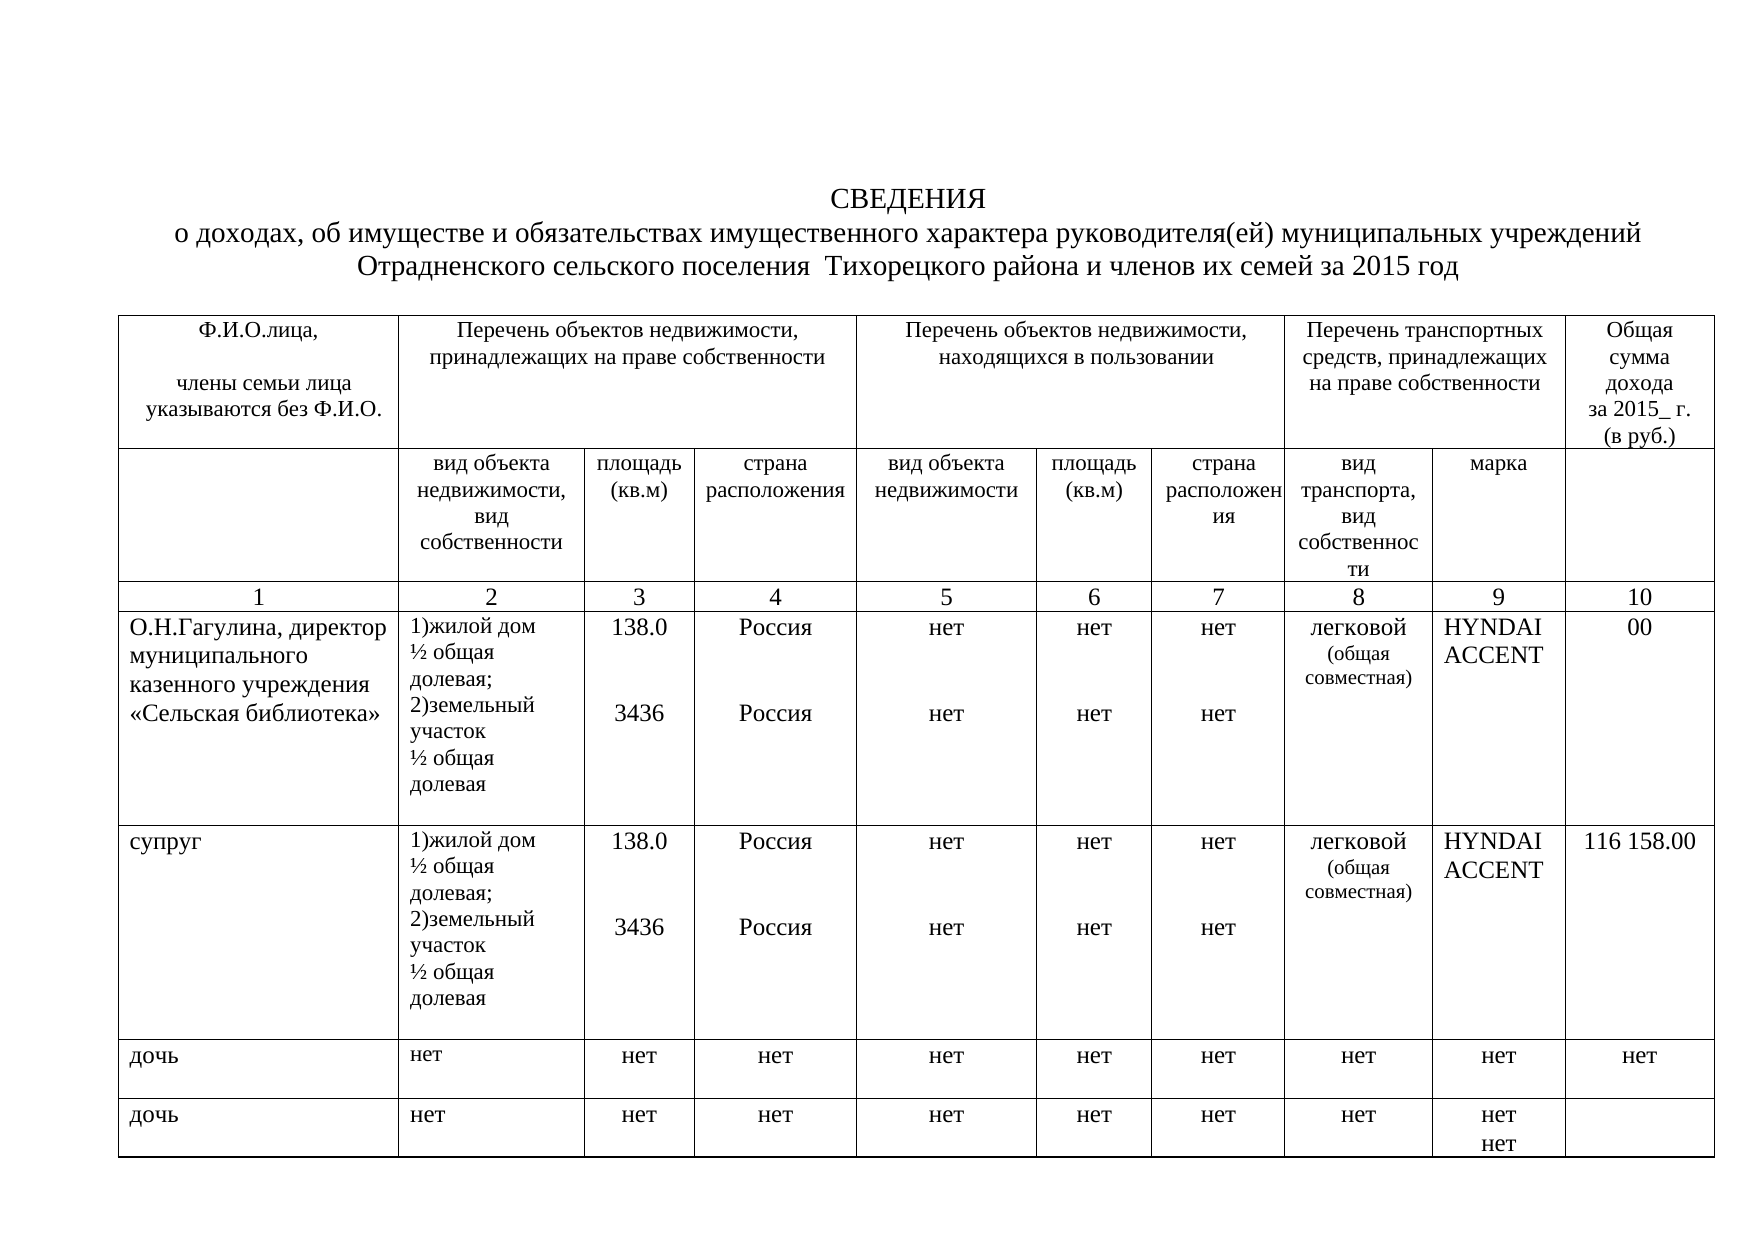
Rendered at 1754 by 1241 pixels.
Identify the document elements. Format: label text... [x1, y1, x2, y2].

table_cell дочь [119, 1040, 398, 1098]
table_cell нет [1037, 1099, 1151, 1156]
table_cell нет нет [1037, 826, 1151, 1039]
table_cell нет [1037, 1040, 1151, 1098]
table_cell площадь (кв.м) [585, 449, 694, 581]
table_cell нет [857, 1099, 1036, 1156]
table_cell нет нет [857, 826, 1036, 1039]
table_header Перечень транспортных средств, принадлежащих на праве собственности [1285, 316, 1565, 448]
table_cell 6 [1037, 582, 1151, 611]
table_cell дочь [119, 1099, 398, 1156]
table_cell нет [399, 1040, 584, 1098]
table_cell нет нет [1152, 612, 1284, 825]
table_cell 1)жилой дом ½ общая долевая; 2)земельный участок ½ общая долевая [399, 612, 584, 825]
table_cell 3 [585, 582, 694, 611]
text СВЕДЕНИЯ [118, 181, 1698, 215]
table_cell нет [1285, 1099, 1432, 1156]
table_cell нет [1152, 1099, 1284, 1156]
table_cell легковой (общая совместная) [1285, 826, 1432, 1039]
table_cell [1566, 1099, 1714, 1156]
table_cell вид транспорта, вид собственности [1285, 449, 1432, 581]
table_cell 2 [399, 582, 584, 611]
table_cell 8 [1285, 582, 1432, 611]
table_cell нет [1152, 1040, 1284, 1098]
table_cell нет нет [1152, 826, 1284, 1039]
table_cell страна расположения [1152, 449, 1284, 581]
table_cell 10 [1566, 582, 1714, 611]
table_cell марка [1433, 449, 1565, 581]
table_cell вид объекта недвижимости [857, 449, 1036, 581]
table_cell нет [585, 1099, 694, 1156]
table_cell HYNDAI ACCENT [1433, 612, 1565, 825]
table_cell 9 [1433, 582, 1565, 611]
table_cell 00 [1566, 612, 1714, 825]
table_header Общая сумма дохода за 2015_ г. (в руб.) [1566, 316, 1714, 448]
table_cell страна расположения [695, 449, 856, 581]
table_cell 1)жилой дом ½ общая долевая; 2)земельный участок ½ общая долевая [399, 826, 584, 1039]
table_cell Россия Россия [695, 612, 856, 825]
table_cell Россия Россия [695, 826, 856, 1039]
table_cell нет [399, 1099, 584, 1156]
table_cell [1566, 449, 1714, 581]
table_cell нет [585, 1040, 694, 1098]
table_header Перечень объектов недвижимости, принадлежащих на праве собственности [399, 316, 856, 448]
table_header Перечень объектов недвижимости, находящихся в пользовании [857, 316, 1284, 448]
table_cell 138.0 3436 [585, 612, 694, 825]
table_cell площадь (кв.м) [1037, 449, 1151, 581]
table_cell нет [1566, 1040, 1714, 1098]
table_cell нет [857, 1040, 1036, 1098]
table_cell нет [1433, 1040, 1565, 1098]
table_cell 1 [119, 582, 398, 611]
table_cell 5 [857, 582, 1036, 611]
table_cell нет [695, 1040, 856, 1098]
table_cell нет нет [1037, 612, 1151, 825]
table_cell О.Н.Гагулина, директор муниципального казенного учреждения «Сельская библиотека» [119, 612, 398, 825]
table_cell нет [1285, 1040, 1432, 1098]
table_cell HYNDAI ACCENT [1433, 826, 1565, 1039]
table_cell 7 [1152, 582, 1284, 611]
table_cell нет [695, 1099, 856, 1156]
table_cell нет нет [857, 612, 1036, 825]
table_header Ф.И.О.лица, члены семьи лица указываются без Ф.И.О. [119, 316, 398, 448]
table_cell [119, 449, 398, 581]
table_cell 138.0 3436 [585, 826, 694, 1039]
table_cell 116 158.00 [1566, 826, 1714, 1039]
table_cell нет нет [1433, 1099, 1565, 1156]
table_cell 4 [695, 582, 856, 611]
table_cell вид объекта недвижимости, вид собственности [399, 449, 584, 581]
text о доходах, об имуществе и обязательствах имущественного характера руководителя(ей) муниципальных учреждений Отрадненского сельского поселения Тихорецкого района и членов их семей за 2015 год [118, 215, 1698, 282]
table_cell легковой (общая совместная) [1285, 612, 1432, 825]
table_cell супруг [119, 826, 398, 1039]
